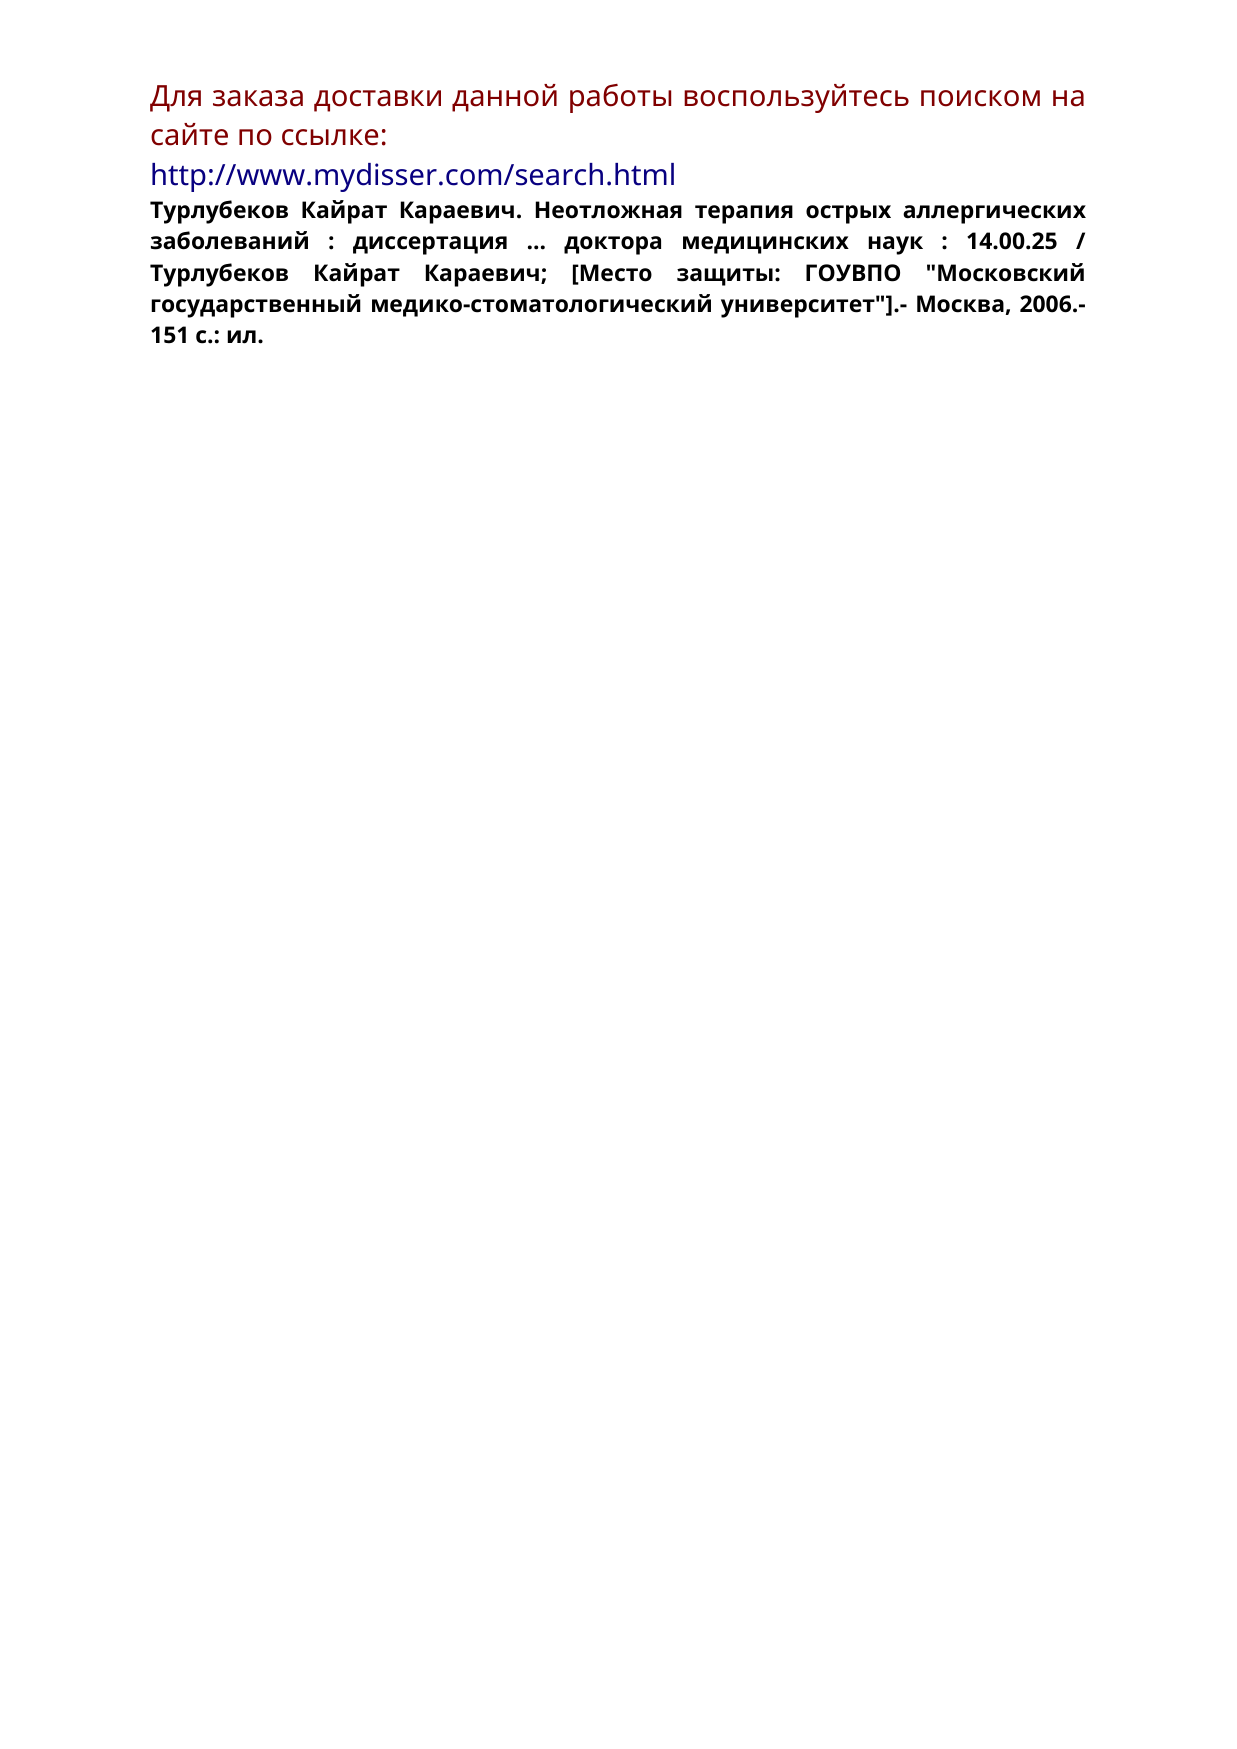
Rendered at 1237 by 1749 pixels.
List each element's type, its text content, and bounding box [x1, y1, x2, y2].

text Турлубеков Кайрат Караевич. Неотложная терапия острых аллергических заболеваний : диссертация ... доктора медицинских наук : 14.00.25 / Турлубеков Кайрат Караевич; [Место защиты: ГОУВПО "Московский государственный медико-стоматологический университет"].- Москва, 2006.- 151 с.: ил. [150, 194, 1086, 350]
